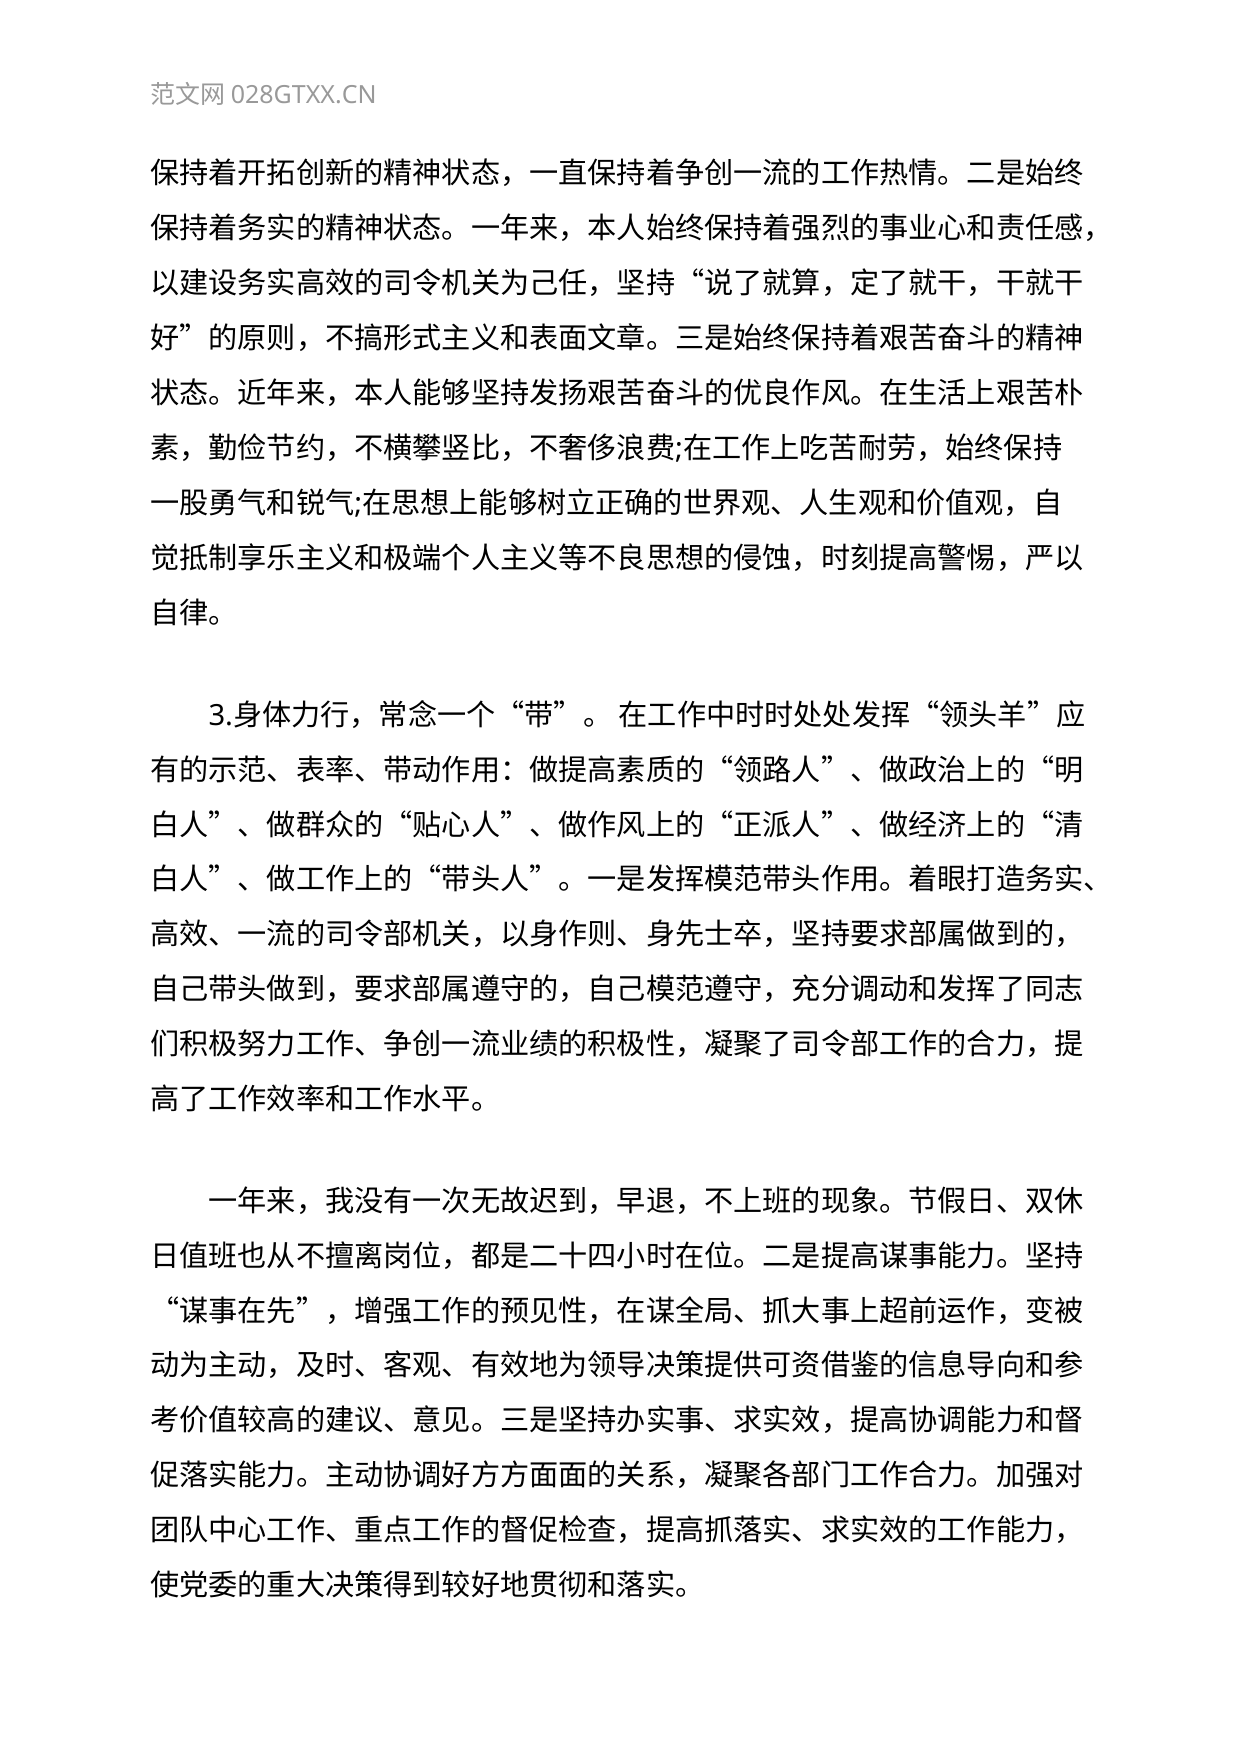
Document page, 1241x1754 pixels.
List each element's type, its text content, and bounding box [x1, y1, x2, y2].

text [150, 150, 1090, 632]
text 3.身体力行，常念一个“带”。 在工作中时时处处发挥“领头羊”应有的示范、表率、带动作用：做提高素质的“领路人”、做政治上的“明白人”、做群众的“贴心人”、做作风上的“正派人”、做经济上的“清白人”、做工作上的“带头人”。一是发挥模范带头作用。着眼打造务实、高效、一流的司令部机关，以身作则、身先士卒，坚持要求部属做到的，自己带头做到，要求部属遵守的，自己模范遵守，充分调动和发挥了同志们积极努力工作、争创一流业绩的积极性，凝聚了司令部工作的合力，提高了工作效率和工作水平。 [150, 691, 1090, 1118]
text 一年来，我没有一次无故迟到，早退，不上班的现象。节假日、双休日值班也从不擅离岗位，都是二十四小时在位。二是提高谋事能力。坚持“谋事在先”，增强工作的预见性，在谋全局、抓大事上超前运作，变被动为主动，及时、客观、有效地为领导决策提供可资借鉴的信息导向和参考价值较高的建议、意见。三是坚持办实事、求实效，提高协调能力和督促落实能力。主动协调好方方面面的关系，凝聚各部门工作合力。加强对团队中心工作、重点工作的督促检查，提高抓落实、求实效的工作能力，使党委的重大决策得到较好地贯彻和落实。 [150, 1177, 1090, 1604]
